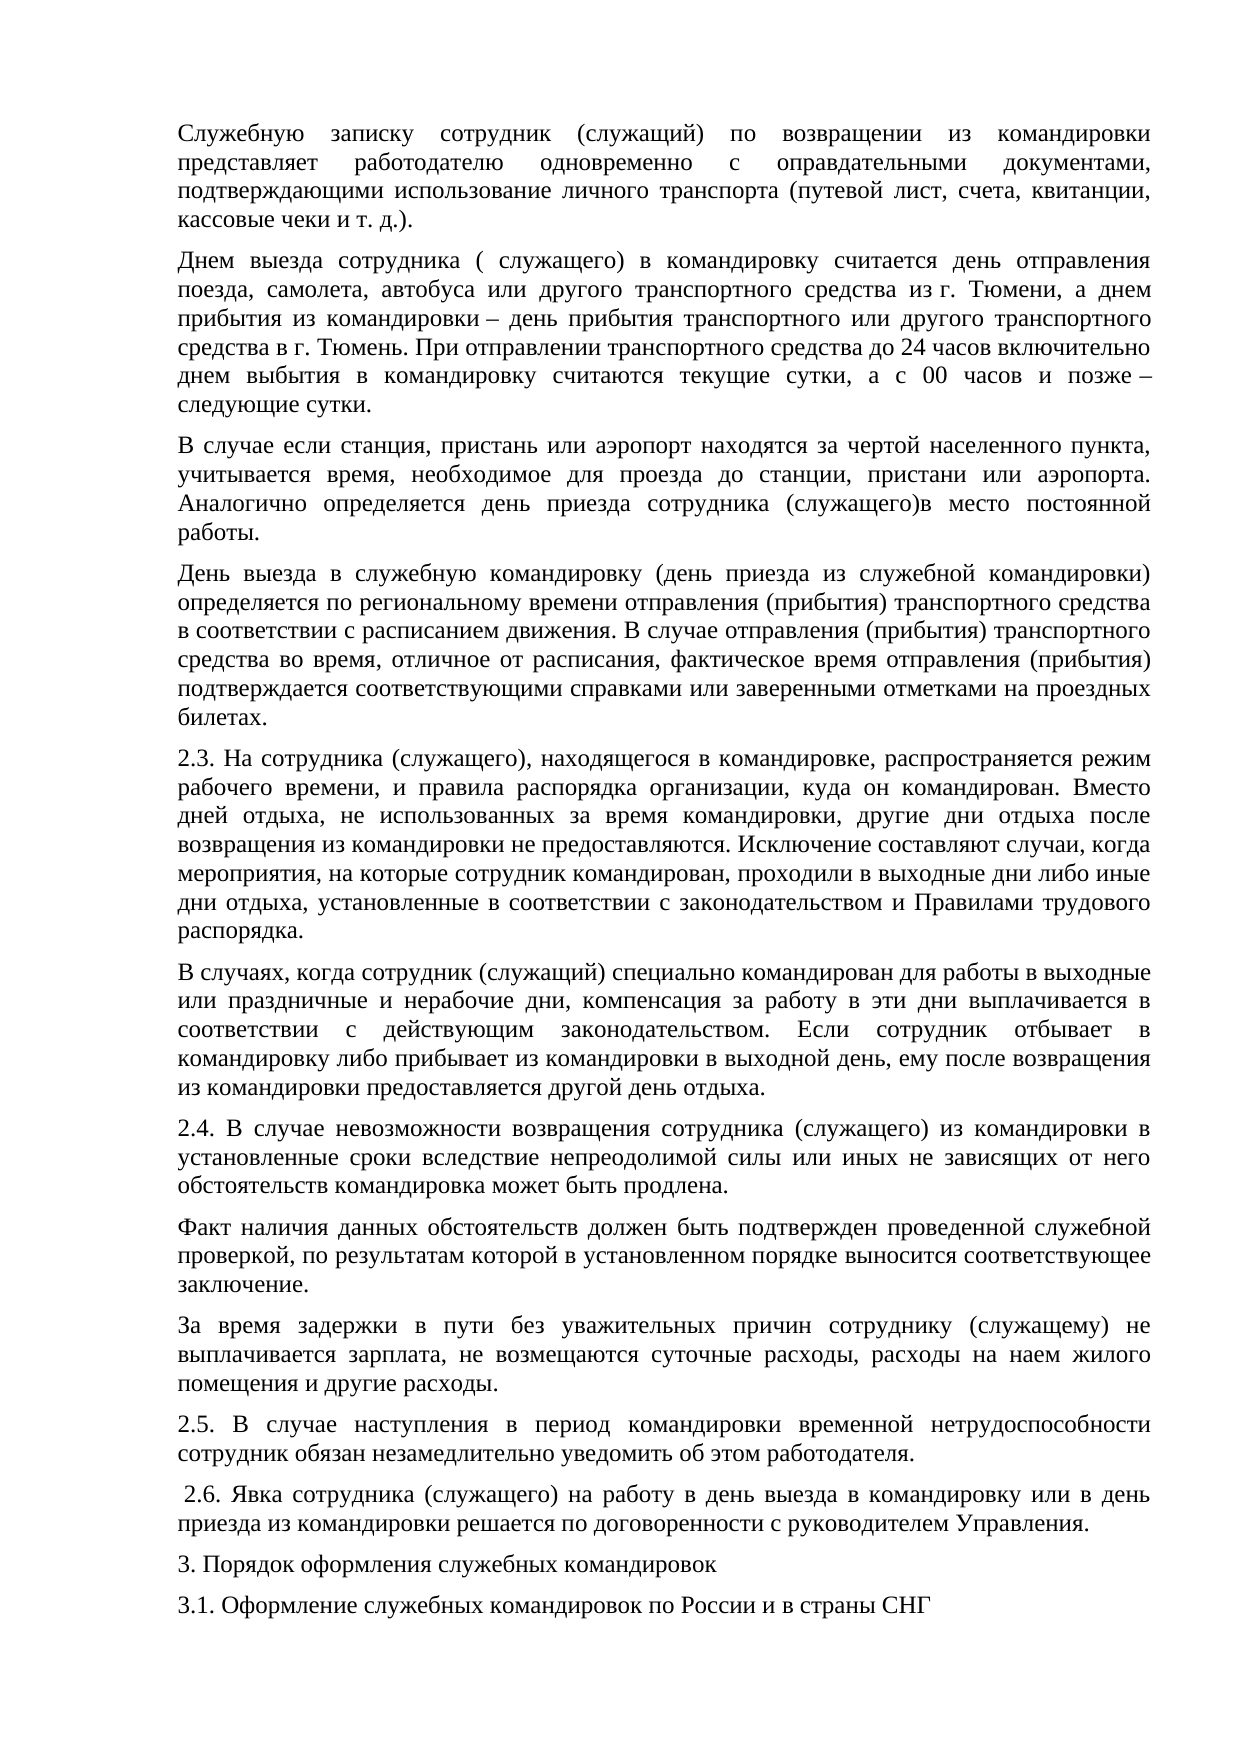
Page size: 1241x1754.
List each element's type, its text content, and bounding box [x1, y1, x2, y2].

text В случае если станция, пристань или аэропорт находятся за чертой населенного пункта, учитывается время, необходимое для проезда до станции, пристани или аэропорта. Аналогично определяется день приезда сотрудника (служащего)в место постоянной работы. [177, 431, 1152, 546]
text 2.5. В случае наступления в период командировки временной нетрудоспособности сотрудник обязан незамедлительно уведомить об этом работодателя. [177, 1409, 1152, 1467]
text 3. Порядок оформления служебных командировок [177, 1549, 1152, 1578]
text День выезда в служебную командировку (день приезда из служебной командировки) определяется по региональному времени отправления (прибытия) транспортного средства в соответствии с расписанием движения. В случае отправления (прибытия) транспортного средства во время, отличное от расписания, фактическое время отправления (прибытия) подтверждается соответствующими справками или заверенными отметками на проездных билетах. [177, 558, 1152, 731]
text 2.4. В случае невозможности возвращения сотрудника (служащего) из командировки в установленные сроки вследствие непреодолимой силы или иных не зависящих от него обстоятельств командировка может быть продлена. [177, 1113, 1152, 1199]
text 2.6. Явка сотрудника (служащего) на работу в день выезда в командировку или в день приезда из командировки решается по договоренности с руководителем Управления. [177, 1479, 1152, 1537]
text За время задержки в пути без уважительных причин сотруднику (служащему) не выплачивается зарплата, не возмещаются суточные расходы, расходы на наем жилого помещения и другие расходы. [177, 1311, 1152, 1397]
text 3.1. Оформление служебных командировок по России и в страны СНГ [177, 1591, 1152, 1619]
text Служебную записку сотрудник (служащий) по возвращении из командировки представляет работодателю одновременно с оправдательными документами, подтверждающими использование личного транспорта (путевой лист, счета, квитанции, кассовые чеки и т. д.). [177, 118, 1152, 233]
text Днем выезда сотрудника ( служащего) в командировку считается день отправления поезда, самолета, автобуса или другого транспортного средства из г. Тюмени, а днем прибытия из командировки – день прибытия транспортного или другого транспортного средства в г. Тюмень. При отправлении транспортного средства до 24 часов включительно днем выбытия в командировку считаются текущие сутки, а с 00 часов и позже – следующие сутки. [177, 246, 1152, 418]
text В случаях, когда сотрудник (служащий) специально командирован для работы в выходные или праздничные и нерабочие дни, компенсация за работу в эти дни выплачивается в соответствии с действующим законодательством. Если сотрудник отбывает в командировку либо прибывает из командировки в выходной день, ему после возвращения из командировки предоставляется другой день отдыха. [177, 957, 1152, 1101]
text 2.3. На сотрудника (служащего), находящегося в командировке, распространяется режим рабочего времени, и правила распорядка организации, куда он командирован. Вместо дней отдыха, не использованных за время командировки, другие дни отдыха после возвращения из командировки не предоставляются. Исключение составляют случаи, когда мероприятия, на которые сотрудник командирован, проходили в выходные дни либо иные дни отдыха, установленные в соответствии с законодательством и Правилами трудового распорядка. [177, 743, 1152, 944]
text Факт наличия данных обстоятельств должен быть подтвержден проведенной служебной проверкой, по результатам которой в установленном порядке выносится соответствующее заключение. [177, 1212, 1152, 1298]
